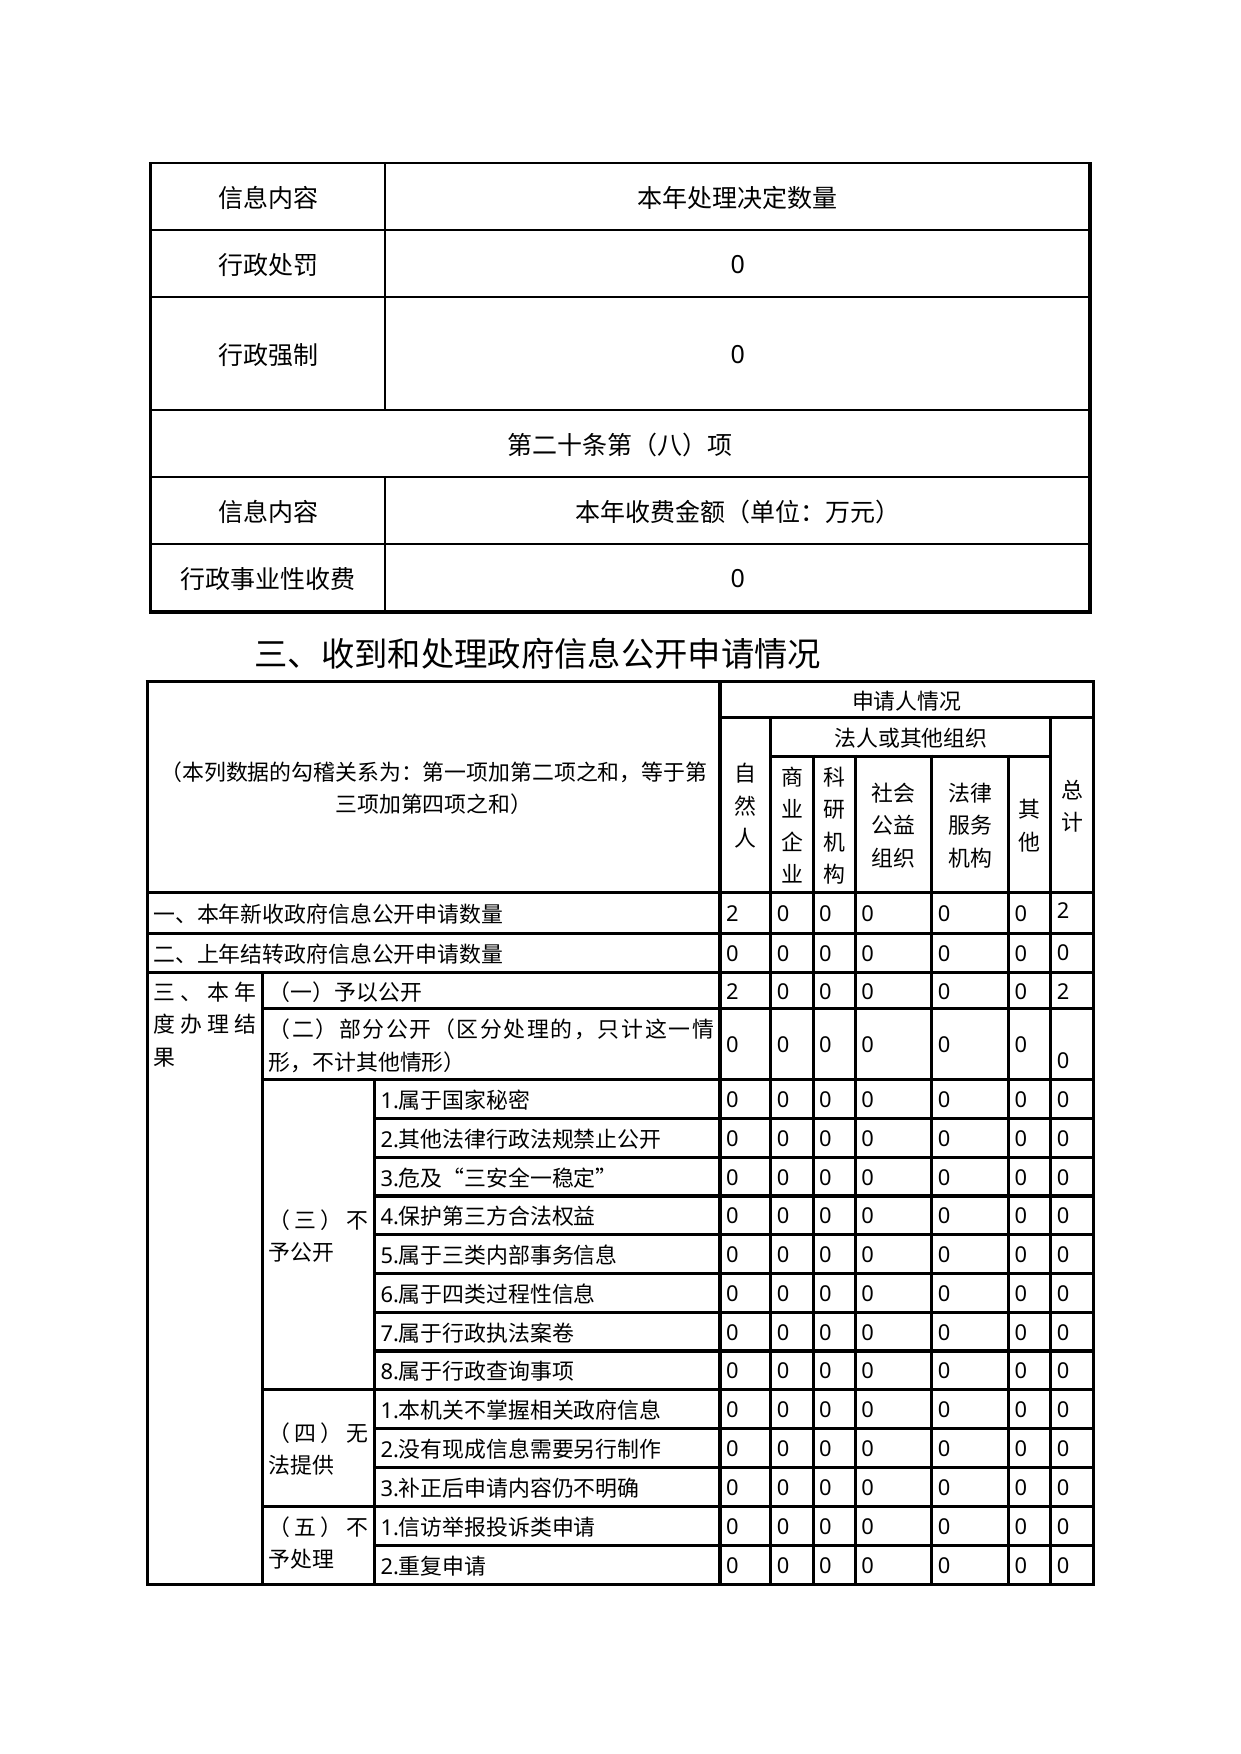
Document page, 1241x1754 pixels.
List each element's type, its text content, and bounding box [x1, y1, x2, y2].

table_header （本列数据的勾稽关系为：第一项加第二项之和，等于第三项加第四项之和） [149, 683, 718, 891]
list 三、收到和处理政府信息公开申请情况 [187, 614, 1053, 680]
table_cell 0 [1010, 935, 1049, 971]
table_cell 0 [857, 1508, 930, 1544]
table_cell 0 [1052, 1159, 1092, 1194]
table_cell 0 [857, 1275, 930, 1311]
table_cell 0 [722, 1391, 769, 1427]
table_cell 0 [815, 1236, 854, 1272]
table_cell 0 [815, 1508, 854, 1544]
table_cell 法律服务机构 [933, 758, 1007, 891]
table_cell 0 [933, 1010, 1007, 1078]
table_cell 0 [772, 1430, 812, 1466]
table_cell 0 [386, 545, 1088, 610]
table_cell 自然人 [722, 719, 769, 891]
table_cell 0 [722, 1236, 769, 1272]
table_cell 0 [933, 1275, 1007, 1311]
table_cell 0 [722, 1314, 769, 1349]
table_cell 0 [815, 1430, 854, 1466]
table_cell 0 [722, 1081, 769, 1117]
table_cell 0 [722, 1547, 769, 1582]
table_cell 0 [815, 1120, 854, 1156]
table_cell 8.属于行政查询事项 [376, 1353, 718, 1388]
table_cell 0 [772, 1391, 812, 1427]
table_cell 1.本机关不掌握相关政府信息 [376, 1391, 718, 1427]
table_cell 0 [722, 1159, 769, 1194]
table_cell 0 [772, 1275, 812, 1311]
table_cell 0 [857, 1120, 930, 1156]
table_cell 0 [857, 1159, 930, 1194]
table_cell 0 [1052, 1547, 1092, 1582]
table_cell （三）不予公开 [264, 1081, 373, 1388]
table_cell 0 [772, 894, 812, 932]
table_cell 0 [1010, 894, 1049, 932]
table_cell 0 [772, 1314, 812, 1349]
table_cell 本年收费金额（单位：万元） [386, 478, 1088, 543]
table_cell 0 [933, 1469, 1007, 1505]
table_cell 本年处理决定数量 [386, 164, 1088, 229]
table_cell 信息内容 [152, 478, 384, 543]
table_cell 0 [1010, 974, 1049, 1007]
table_cell 0 [815, 1159, 854, 1194]
table_cell 0 [857, 1353, 930, 1388]
table_cell 0 [1010, 1547, 1049, 1582]
table_cell 0 [815, 1391, 854, 1427]
table_cell 0 [815, 974, 854, 1007]
table_cell 行政强制 [152, 298, 384, 409]
table_cell 0 [815, 1469, 854, 1505]
table_cell 0 [933, 1159, 1007, 1194]
table_cell 0 [815, 894, 854, 932]
table_cell 0 [815, 1081, 854, 1117]
table_cell 2.其他法律行政法规禁止公开 [376, 1120, 718, 1156]
table_cell 0 [1010, 1508, 1049, 1544]
table_cell 0 [1052, 1391, 1092, 1427]
table_cell 0 [1052, 1353, 1092, 1388]
table_cell 0 [933, 1391, 1007, 1427]
table_cell 0 [1010, 1159, 1049, 1194]
table_cell 0 [722, 1010, 769, 1078]
table_cell 0 [857, 1547, 930, 1582]
table_cell 0 [1010, 1430, 1049, 1466]
table_cell 0 [857, 1391, 930, 1427]
table_cell （二）部分公开（区分处理的，只计这一情形，不计其他情形） [264, 1010, 718, 1078]
table_cell 0 [722, 1198, 769, 1233]
table_cell 二、上年结转政府信息公开申请数量 [149, 935, 718, 971]
table_cell 其他 [1010, 758, 1049, 891]
table_cell 0 [815, 1314, 854, 1349]
table_cell 0 [815, 1547, 854, 1582]
table_cell （一）予以公开 [264, 974, 718, 1007]
table_cell 0 [857, 1469, 930, 1505]
table_cell 4.保护第三方合法权益 [376, 1198, 718, 1233]
table_cell 0 [1010, 1236, 1049, 1272]
table_cell 0 [1052, 1198, 1092, 1233]
table_cell 0 [1052, 1275, 1092, 1311]
table_cell （五）不予处理 [264, 1508, 373, 1582]
table_cell 0 [772, 1159, 812, 1194]
table_cell 0 [857, 1198, 930, 1233]
table_cell 0 [1052, 1430, 1092, 1466]
table_cell 0 [815, 1353, 854, 1388]
table_cell 2.重复申请 [376, 1547, 718, 1582]
table_cell 0 [933, 1547, 1007, 1582]
table_cell 行政处罚 [152, 231, 384, 296]
table_cell 0 [772, 1120, 812, 1156]
table_cell 0 [1052, 1314, 1092, 1349]
table_cell 0 [772, 1353, 812, 1388]
table_cell 总计 [1052, 719, 1092, 891]
table_cell 0 [857, 1010, 930, 1078]
table_cell 0 [857, 1081, 930, 1117]
table_cell 0 [857, 894, 930, 932]
table_cell 1.属于国家秘密 [376, 1081, 718, 1117]
table_cell 科研 机构 [815, 758, 854, 891]
table_cell 0 [1052, 935, 1092, 971]
table_cell 信息内容 [152, 164, 384, 229]
table_cell 0 [857, 1430, 930, 1466]
table_cell 0 [1052, 1508, 1092, 1544]
table_cell 0 [1052, 1469, 1092, 1505]
table_cell 2 [1052, 894, 1092, 932]
table_cell 0 [772, 1508, 812, 1544]
table_cell 0 [772, 1081, 812, 1117]
table_cell 2 [722, 974, 769, 1007]
table_cell 0 [857, 1314, 930, 1349]
table_cell 0 [722, 1275, 769, 1311]
table_cell 0 [857, 935, 930, 971]
table_cell 0 [933, 1314, 1007, 1349]
table_cell 商业 企业 [772, 758, 812, 891]
table_cell 0 [857, 1236, 930, 1272]
table_cell 0 [815, 1275, 854, 1311]
table_cell 0 [1052, 1010, 1092, 1078]
table_cell 0 [722, 1120, 769, 1156]
table_header 申请人情况 [722, 683, 1092, 716]
table_cell 0 [933, 1120, 1007, 1156]
table_cell 0 [933, 1508, 1007, 1544]
table_cell 0 [722, 935, 769, 971]
table_cell 0 [1010, 1314, 1049, 1349]
table_cell 0 [1052, 1081, 1092, 1117]
table_cell 0 [933, 935, 1007, 971]
table_cell 0 [722, 1508, 769, 1544]
table_cell 7.属于行政执法案卷 [376, 1314, 718, 1349]
table_cell 0 [386, 298, 1088, 409]
table_cell 0 [1010, 1353, 1049, 1388]
table_cell 0 [1052, 1120, 1092, 1156]
table_cell 0 [815, 1010, 854, 1078]
table_cell 0 [1010, 1391, 1049, 1427]
table_cell 0 [1010, 1198, 1049, 1233]
table_cell 0 [1010, 1010, 1049, 1078]
table_cell 0 [772, 1010, 812, 1078]
table_cell 2 [1052, 974, 1092, 1007]
table_cell 3.危及“三安全一稳定” [376, 1159, 718, 1194]
table_cell 0 [1052, 1236, 1092, 1272]
table_cell 第二十条第（八）项 [152, 411, 1088, 476]
table_cell 0 [1010, 1120, 1049, 1156]
table_cell 法人或其他组织 [772, 719, 1049, 754]
table_cell 2 [722, 894, 769, 932]
table_cell 0 [1010, 1081, 1049, 1117]
table_cell 0 [815, 935, 854, 971]
table_cell 0 [933, 974, 1007, 1007]
table_cell 0 [933, 1236, 1007, 1272]
table_cell 0 [933, 1353, 1007, 1388]
table_cell 3.补正后申请内容仍不明确 [376, 1469, 718, 1505]
table_cell 0 [772, 935, 812, 971]
table_cell 三、本年度办理结果 [149, 974, 261, 1582]
table_cell 0 [722, 1469, 769, 1505]
table_cell 行政事业性收费 [152, 545, 384, 610]
table_cell 0 [722, 1430, 769, 1466]
table_cell 0 [857, 974, 930, 1007]
table_cell 0 [772, 1469, 812, 1505]
table_cell 社会公益组织 [857, 758, 930, 891]
table_cell 0 [772, 1236, 812, 1272]
table_cell 0 [772, 1198, 812, 1233]
table_cell （四）无法提供 [264, 1391, 373, 1505]
table_cell 0 [772, 1547, 812, 1582]
table_cell 一、本年新收政府信息公开申请数量 [149, 894, 718, 932]
table_cell 0 [1010, 1275, 1049, 1311]
table_cell 0 [933, 1081, 1007, 1117]
table_cell 2.没有现成信息需要另行制作 [376, 1430, 718, 1466]
table_cell 0 [933, 1430, 1007, 1466]
table_cell 0 [722, 1353, 769, 1388]
table_cell 5.属于三类内部事务信息 [376, 1236, 718, 1272]
table_cell 0 [815, 1198, 854, 1233]
table_cell 0 [772, 974, 812, 1007]
table_cell 0 [1010, 1469, 1049, 1505]
table_cell 6.属于四类过程性信息 [376, 1275, 718, 1311]
table_cell 1.信访举报投诉类申请 [376, 1508, 718, 1544]
table_cell 0 [933, 1198, 1007, 1233]
table_cell 0 [933, 894, 1007, 932]
table_cell 0 [386, 231, 1088, 296]
